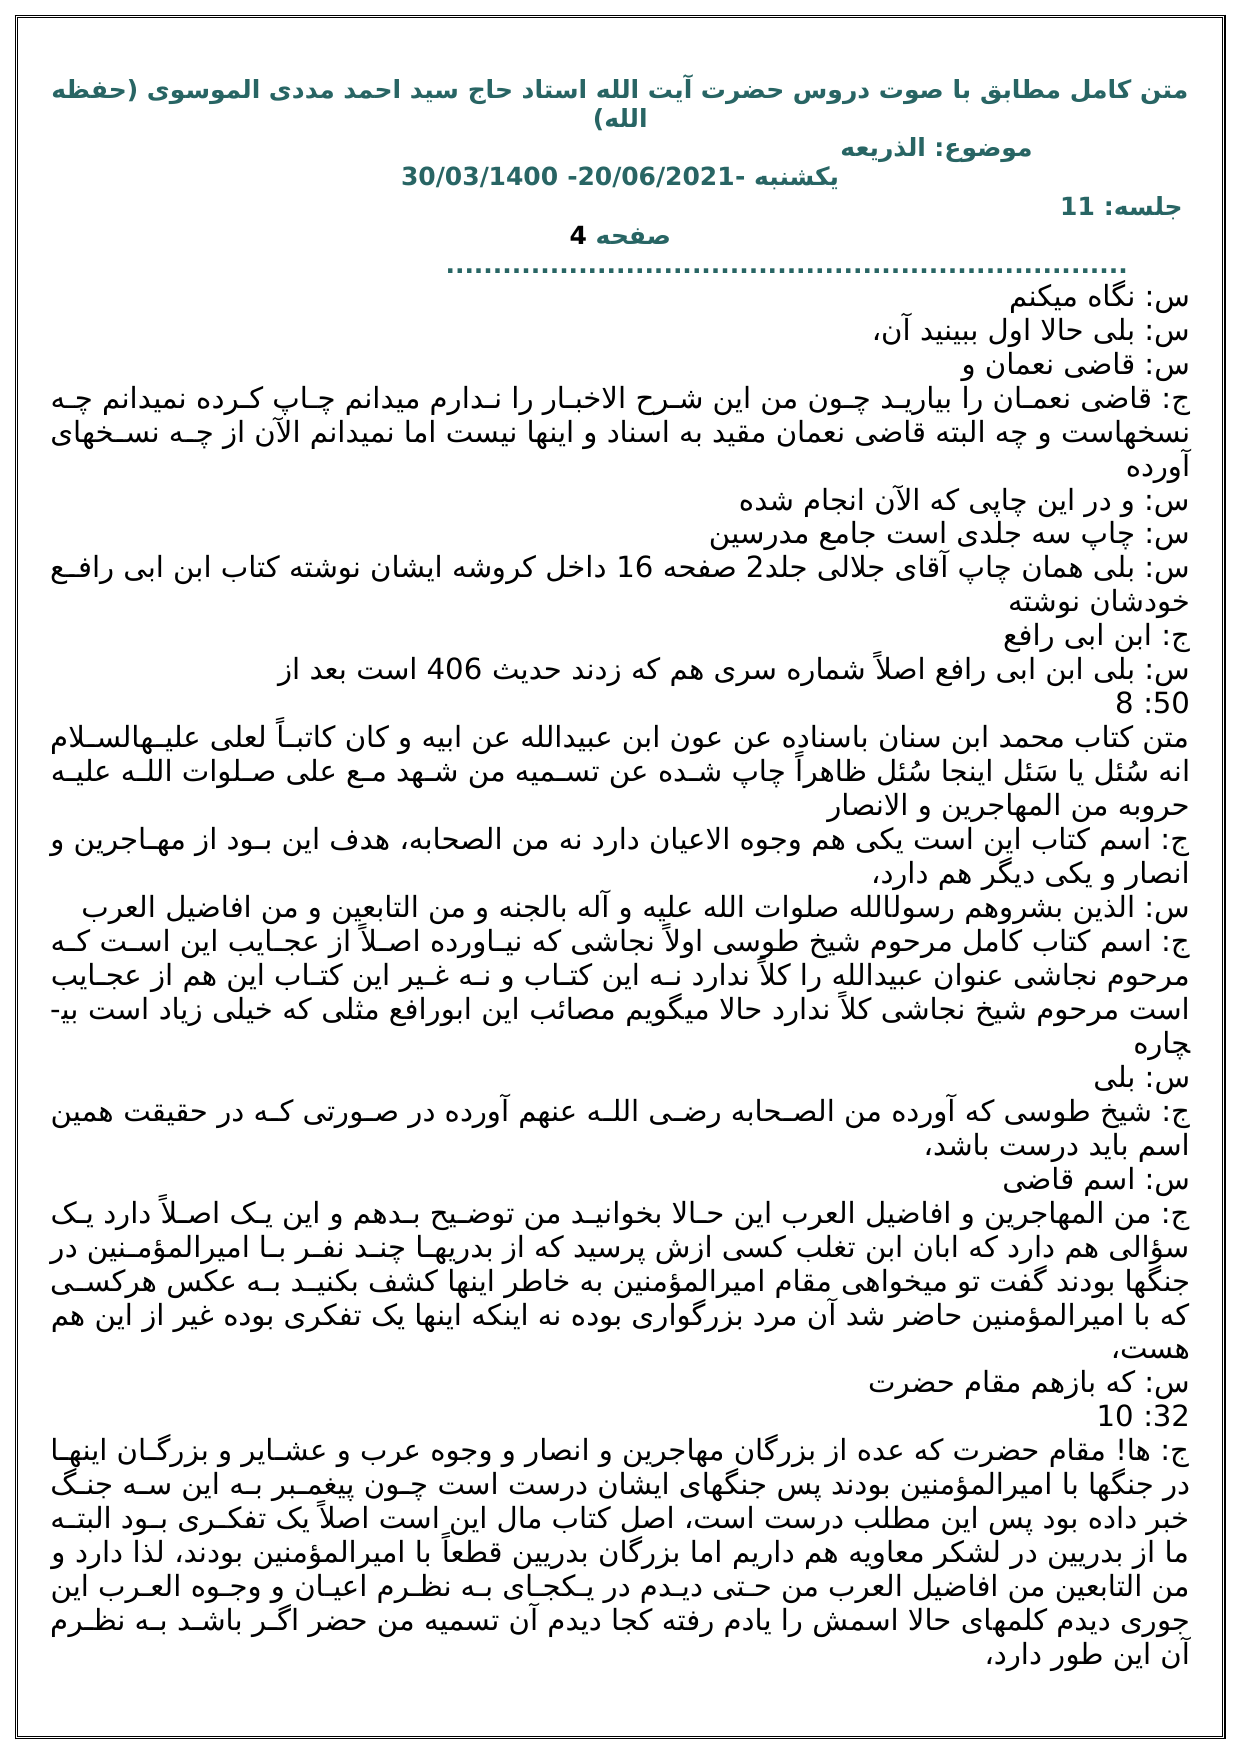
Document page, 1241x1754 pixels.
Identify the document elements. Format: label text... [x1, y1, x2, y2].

text س: نگاه میکنم [50, 279, 1190, 313]
text ج: شيخ طوسی که آورده من الصحابه رضی الله عنهم آورده در صورتی که در حقيقت همين اسم بايد درست باشد، [50, 1094, 1190, 1162]
text ج: من المهاجرين و افاضيل العرب اين حالا بخوانيد من توضيح بدهم و اين يک اصلاً دارد يک سؤالی هم دارد که ابان ابن تغلب کسی ازش پرسيد که از بدریها چند نفر با اميرالمؤمنين در جنگها بودند گفت تو میخواهی مقام اميرالمؤمنين به خاطر اينها کشف بکنيد به عکس هرکسی که با اميرالمؤمنين حاضر شد آن مرد بزرگواری بوده نه اينکه اينها يک تفکری بوده غير از اين هم هست، [50, 1196, 1190, 1366]
text س: که بازهم مقام حضرت [50, 1366, 1190, 1400]
text ج: ابن ابی رافع [50, 619, 1190, 653]
text متن کتاب محمد ابن سنان باسناده عن عون ابن عبيدالله عن ابيه و کان کاتباً لعلی عليهالسلام انه سُئل يا سَئل اينجا سُئل ظاهراً چاپ شده عن تسميه من شهد مع علی صلوات الله عليه حروبه من المهاجرين و الانصار [50, 721, 1190, 822]
text ج: اسم کتاب اين است يکی هم وجوه الاعيان دارد نه من الصحابه، هدف اين بود از مهاجرين و انصار و يکی ديگر هم دارد، [50, 822, 1190, 890]
text ج: ها! مقام حضرت که عده از بزرگان مهاجرين و انصار و وجوه عرب و عشاير و بزرگان اينها در جنگها با اميرالمؤمنين بودند پس جنگهای ايشان درست است چون پيغمبر به اين سه جنگ خبر داده بود پس اين مطلب درست است، اصل کتاب مال اين است اصلاً يک تفکری بود البته ما از بدريين در لشکر معاويه هم داريم اما بزرگان بدريين قطعاً با اميرالمؤمنين بودند، لذا دارد و من التابعين من افاضيل العرب من حتی ديدم در يکجای به نظرم اعيان و وجوه العرب اين جوری ديدم کلمهای حالا اسمش را يادم رفته کجا ديدم آن تسميه من حضر اگر باشد به نظرم آن اين طور دارد، [50, 1434, 1190, 1671]
text 50: 8 [50, 687, 1190, 721]
text س: چاپ سه جلدی است جامع مدرسين [50, 517, 1190, 551]
text ج: قاضی نعمان را بياريد چون من اين شرح الاخبار را ندارم میدانم چاپ کرده نمیدانم چه نسخهاست و چه البته قاضی نعمان مقيد به اسناد و اينها نيست اما نمیدانم الآن از چه نسخهای آورده [50, 381, 1190, 483]
text ج: اسم کتاب کامل مرحوم شيخ طوسی اولاً نجاشی که نياورده اصلاً از عجايب اين است که مرحوم نجاشی عنوان عبيدالله را کلاً ندارد نه اين کتاب و نه غير اين کتاب اين هم از عجايب است مرحوم شيخ نجاشی کلاً ندارد حالا میگويم مصائب اين ابورافع مثلی که خيلی زياد است بیچاره [50, 924, 1190, 1060]
text س: الذين بشروهم رسولالله صلوات الله عليه و آله بالجنه و من التابعين و من افاضيل العرب [50, 890, 1190, 924]
text س: بلی [50, 1060, 1190, 1094]
text س: بلی حالا اول ببينيد آن، [50, 313, 1190, 347]
text س: قاضی نعمان و [50, 347, 1190, 381]
text س: اسم قاضی [50, 1162, 1190, 1196]
text س: و در اين چاپی که الآن انجام شده [50, 483, 1190, 517]
text س: بلی ابن ابی رافع اصلاً شماره سری هم که زدند حديث 406 است بعد از [50, 653, 1190, 687]
text 32: 10 [50, 1400, 1190, 1434]
text س: بلی همان چاپ آقای جلالی جلد2 صفحه 16 داخل کروشه ايشان نوشته کتاب ابن ابی رافع خودشان نوشته [50, 551, 1190, 619]
